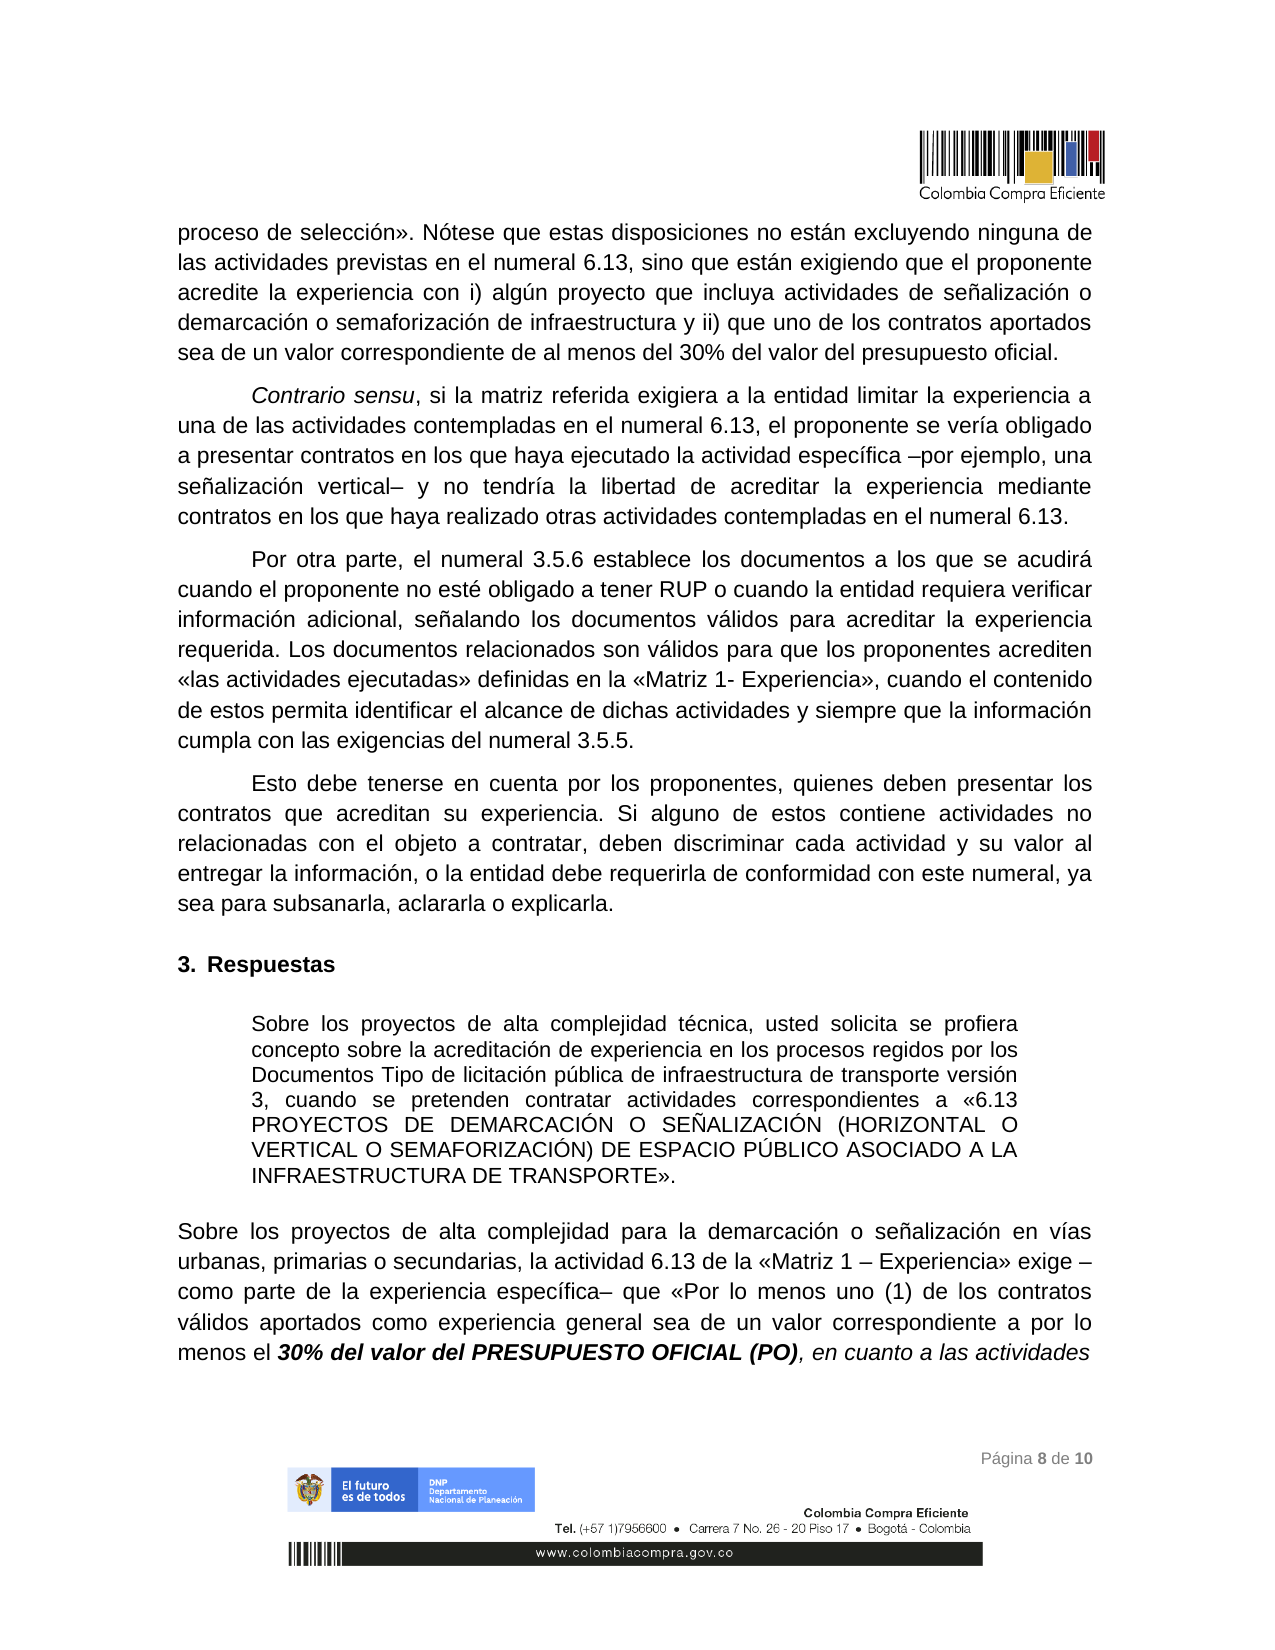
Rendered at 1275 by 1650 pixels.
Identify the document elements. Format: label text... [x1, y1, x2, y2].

text Por otra parte, el numeral 3.5.6 establece los documentos a los que se acudirá cuando el proponente no esté obligado a tener RUP o cuando la entidad requiera verificar información adicional, señalando los documentos válidos para acreditar la experiencia requerida. Los documentos relacionados son válidos para que los proponentes acrediten «las actividades ejecutadas» definidas en la «Matriz 1- Experiencia», cuando el contenido de estos permita identificar el alcance de dichas actividades y siempre que la información cumpla con las exigencias del numeral 3.5.5. [177, 546, 1093, 753]
picture [911, 124, 1112, 206]
text Sobre los proyectos de alta complejidad técnica, usted solicita se profiera concepto sobre la acreditación de experiencia en los procesos regidos por los Documentos Tipo de licitación pública de infraestructura de transporte versión 3, cuando se pretenden contratar actividades correspondientes a «6.13 PROYECTOS DE DEMARCACIÓN O SEÑALIZACIÓN (HORIZONTAL O VERTICAL O SEMAFORIZACIÓN) DE ESPACIO PÚBLICO ASOCIADO A LA INFRAESTRUCTURA DE TRANSPORTE». [251, 1011, 1019, 1188]
list Respuestas [177, 951, 1093, 977]
picture [287, 1467, 983, 1566]
text Contrario sensu, si la matriz referida exigiera a la entidad limitar la experiencia a una de las actividades contempladas en el numeral 6.13, el proponente se vería obligado a presentar contratos en los que haya ejecutado la actividad específica –por ejemplo, una señalización vertical– y no tendría la libertad de acreditar la experiencia mediante contratos en los que haya realizado otras actividades contempladas en el numeral 6.13. [177, 382, 1093, 529]
text Esto debe tenerse en cuenta por los proponentes, quienes deben presentar los contratos que acreditan su experiencia. Si alguno de estos contiene actividades no relacionadas con el objeto a contratar, deben discriminar cada actividad y su valor al entregar la información, o la entidad debe requerirla de conformidad con este numeral, ya sea para subsanarla, aclararla o explicarla. [177, 769, 1093, 917]
